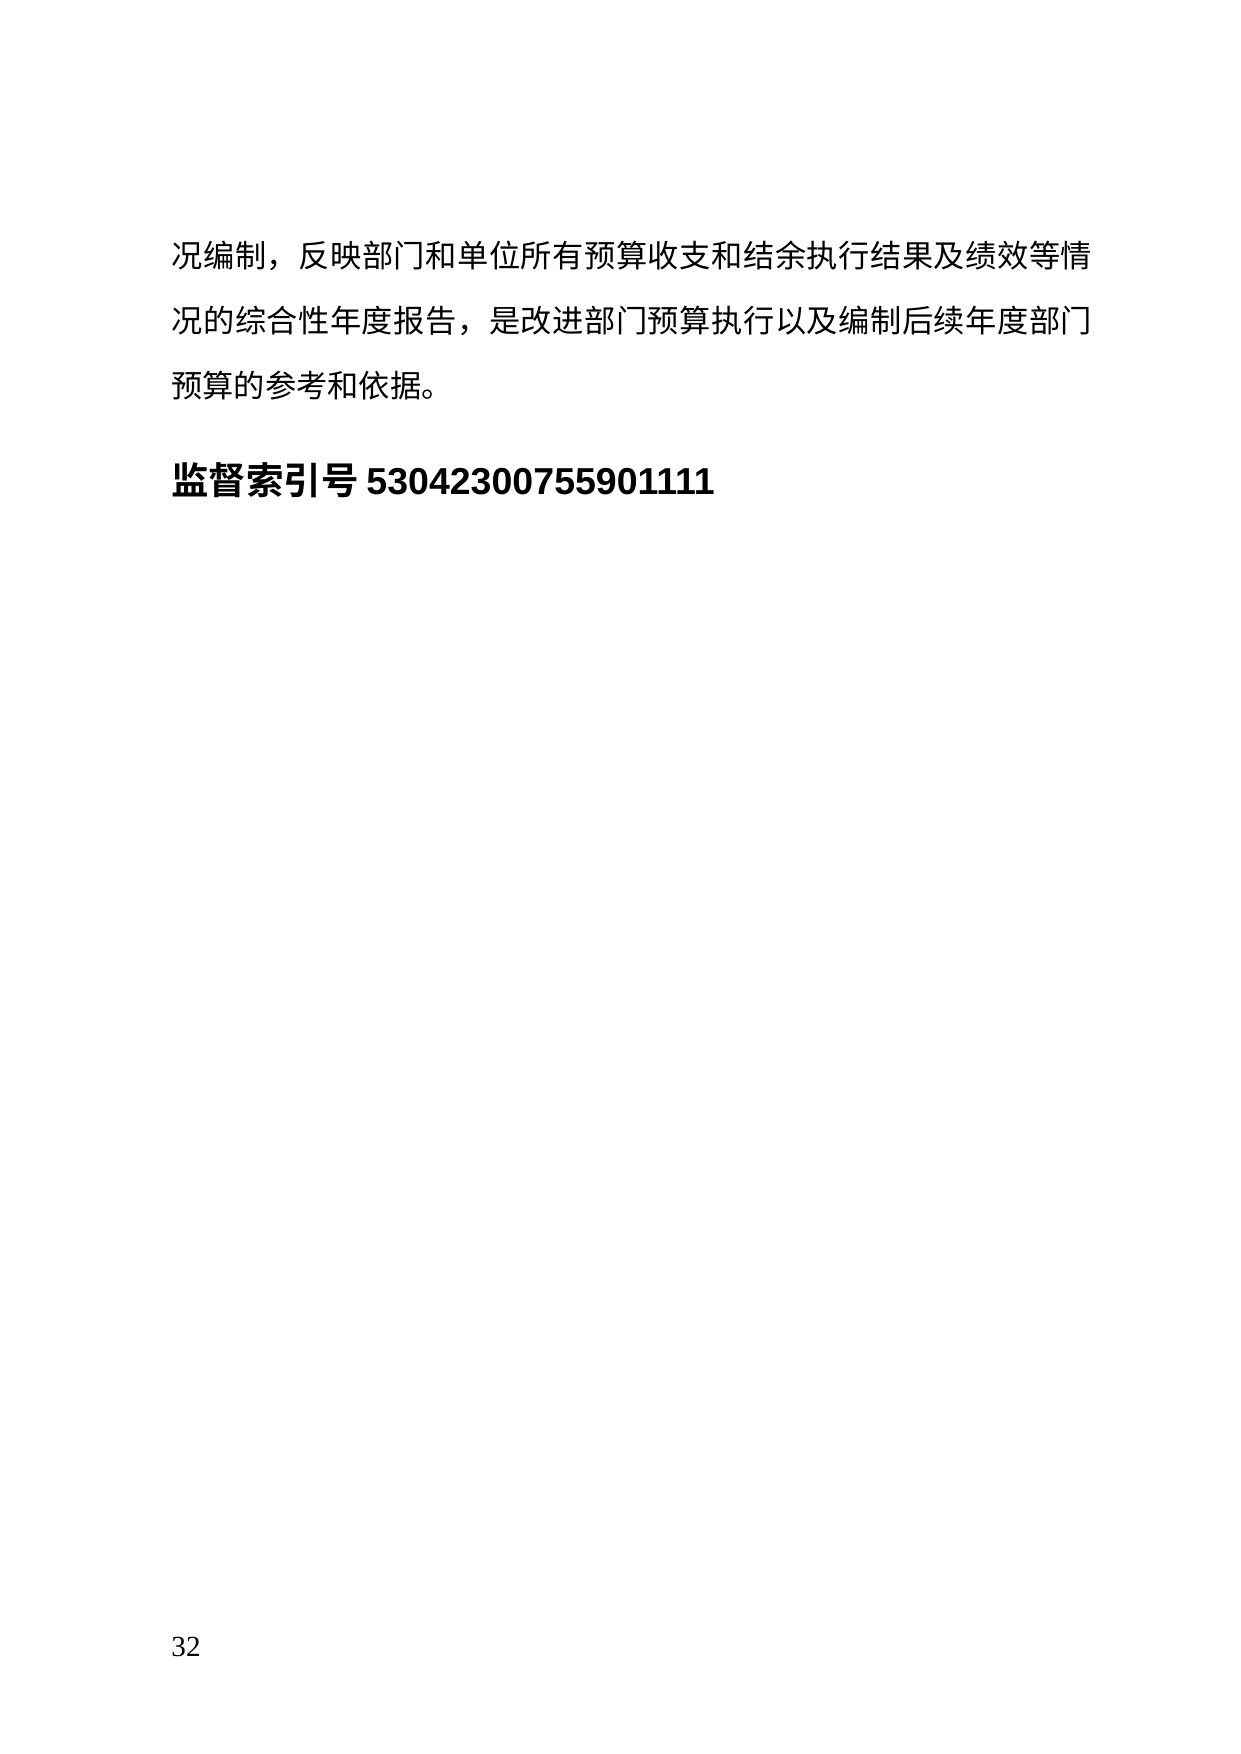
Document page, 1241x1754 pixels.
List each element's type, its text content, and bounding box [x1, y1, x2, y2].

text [171, 221, 1092, 416]
text 监督索引号53042300755901111 [171, 448, 1092, 513]
